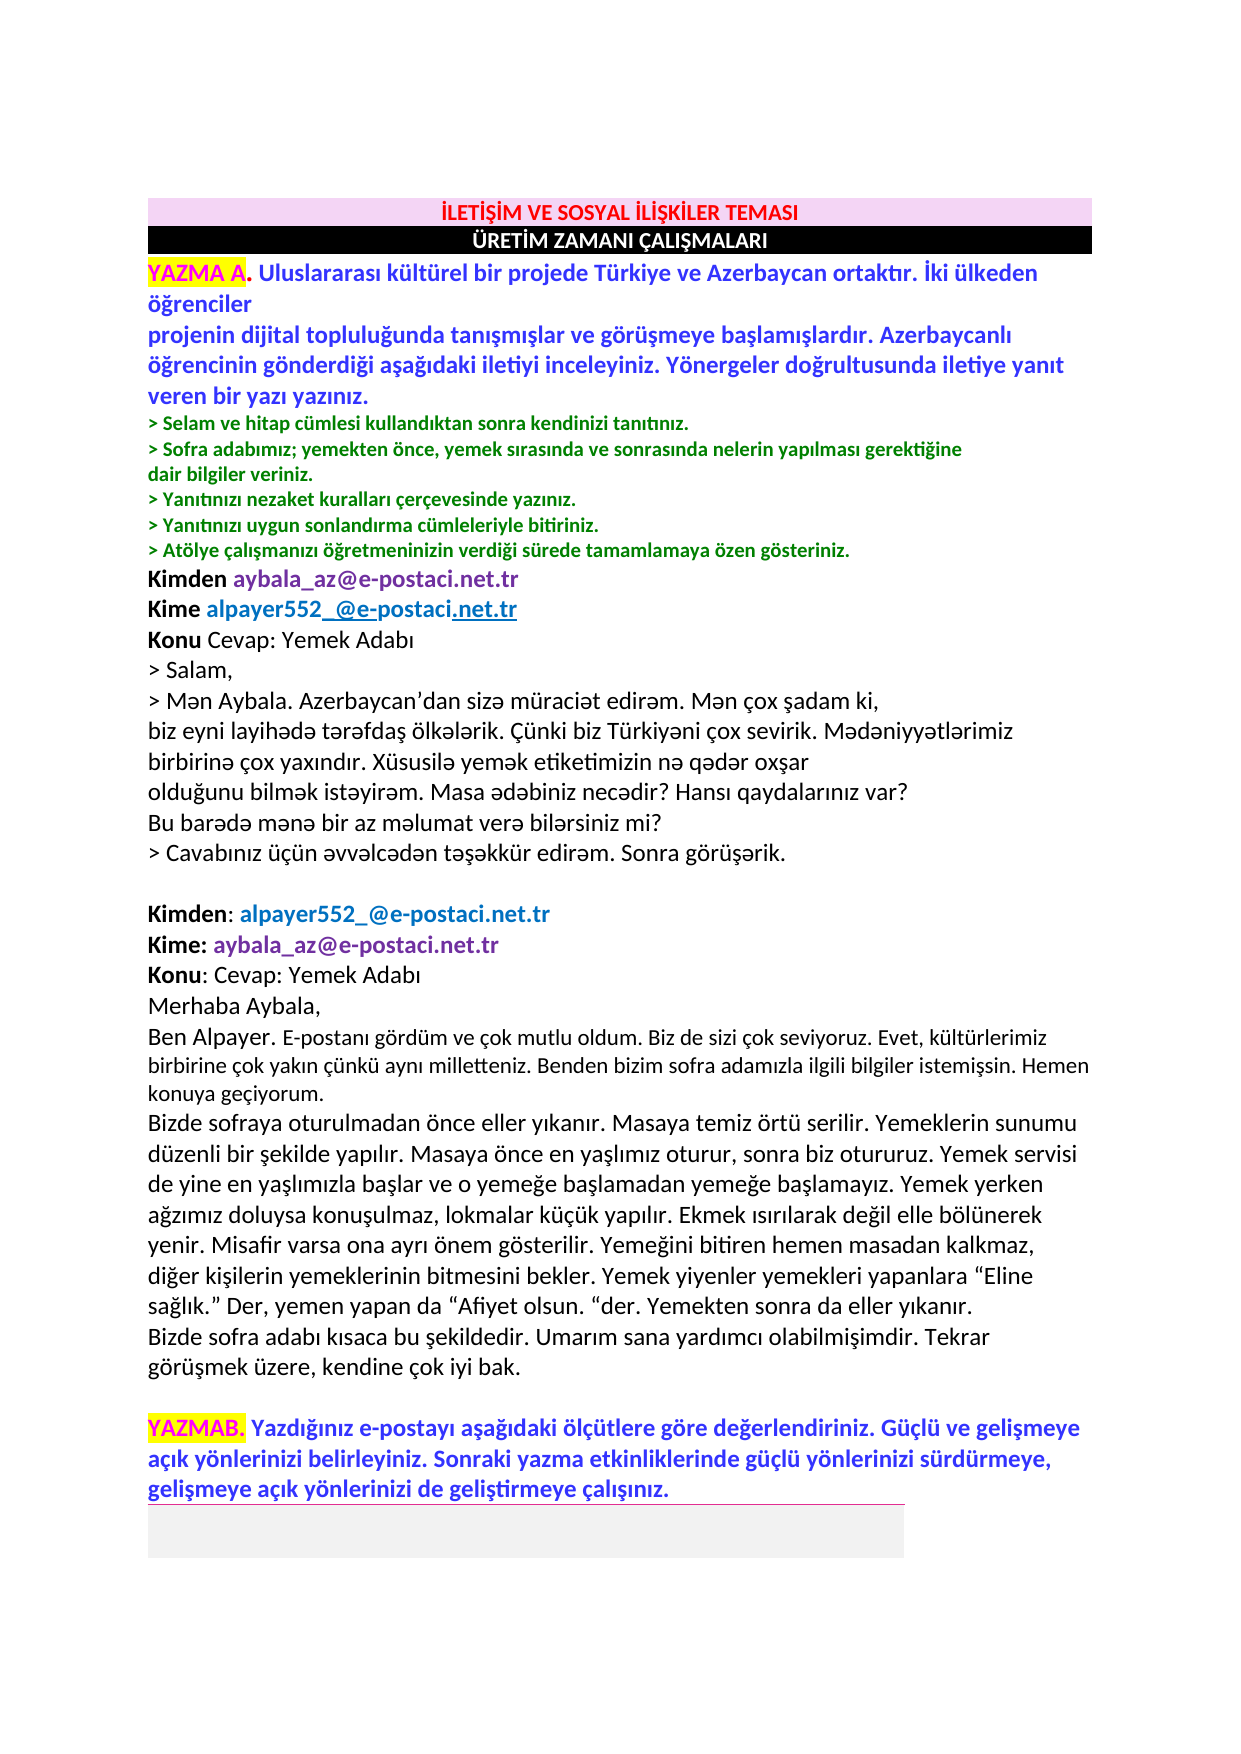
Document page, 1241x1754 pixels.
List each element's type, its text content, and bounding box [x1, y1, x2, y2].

text veren bir yazı yazınız. [148, 380, 1092, 410]
text dair bilgiler veriniz. [148, 461, 1092, 487]
text ÜRETİM ZAMANI ÇALIŞMALARI [148, 226, 1092, 254]
table_header [148, 1505, 904, 1558]
text Ben Alpayer. E-postanı gördüm ve çok mutlu oldum. Biz de sizi çok seviyoruz. Evet, kültürlerimiz birbirine çok yakın çünkü aynı milletteniz. Benden bizim sofra adamızla ilgili bilgiler istemişsin. Hemen konuya geçiyorum. [148, 1021, 1092, 1107]
text öğrencinin gönderdiği aşağıdaki iletiyi inceleyiniz. Yönergeler doğrultusunda iletiye yanıt [148, 349, 1092, 380]
text Bizde sofra adabı kısaca bu şekildedir. Umarım sana yardımcı olabilmişimdir. Tekrar görüşmek üzere, kendine çok iyi bak. [148, 1321, 1092, 1382]
text YAZMAB. Yazdığınız e-postayı aşağıdaki ölçütlere göre değerlendiriniz. Güçlü ve gelişmeye açık yönlerinizi belirleyiniz. Sonraki yazma etkinliklerinde güçlü yönlerinizi sürdürmeye, gelişmeye açık yönlerinizi de geliştirmeye çalışınız. [148, 1412, 1092, 1504]
text İLETİŞİM VE SOSYAL İLİŞKİLER TEMASI [148, 198, 1092, 226]
text > Mən Aybala. Azerbaycan’dan sizə müraciət edirəm. Mən çox şadam ki, [148, 685, 1092, 715]
text Kimden aybala_az@e-postaci.net.tr [148, 563, 1092, 593]
text Konu Cevap: Yemek Adabı [148, 624, 1092, 654]
text > Cavabınız üçün əvvəlcədən təşəkkür edirəm. Sonra görüşərik. [148, 837, 1092, 868]
text > Yanıtınızı nezaket kuralları çerçevesinde yazınız. [148, 487, 1092, 512]
text projenin dijital topluluğunda tanışmışlar ve görüşmeye başlamışlardır. Azerbaycanlı [148, 319, 1092, 349]
text > Sofra adabımız; yemekten önce, yemek sırasında ve sonrasında nelerin yapılması gerektiğine [148, 436, 1092, 461]
text > Selam ve hitap cümlesi kullandıktan sonra kendinizi tanıtınız. [148, 410, 1092, 436]
text birbirinə çox yaxındır. Xüsusilə yemək etiketimizin nə qədər oxşar [148, 746, 1092, 776]
text Bu barədə mənə bir az məlumat verə bilərsiniz mi? [148, 807, 1092, 837]
text biz eyni layihədə tərəfdaş ölkələrik. Çünki biz Türkiyəni çox sevirik. Mədəniyyətlərimiz [148, 715, 1092, 746]
text > Salam, [148, 654, 1092, 685]
text olduğunu bilmək istəyirəm. Masa ədəbiniz necədir? Hansı qaydalarınız var? [148, 776, 1092, 807]
text Merhaba Aybala, [148, 990, 1092, 1021]
text YAZMA A. Uluslararası kültürel bir projede Türkiye ve Azerbaycan ortaktır. İki ülkeden öğrenciler [148, 254, 1092, 319]
text > Yanıtınızı uygun sonlandırma cümleleriyle bitiriniz. [148, 512, 1092, 537]
text > Atölye çalışmanızı öğretmeninizin verdiği sürede tamamlamaya özen gösteriniz. [148, 537, 1092, 563]
text Kime alpayer552_@e-postaci.net.tr [148, 593, 1092, 624]
text Bizde sofraya oturulmadan önce eller yıkanır. Masaya temiz örtü serilir. Yemeklerin sunumu düzenli bir şekilde yapılır. Masaya önce en yaşlımız oturur, sonra biz otururuz. Yemek servisi de yine en yaşlımızla başlar ve o yemeğe başlamadan yemeğe başlamayız. Yemek yerken ağzımız doluysa konuşulmaz, lokmalar küçük yapılır. Ekmek ısırılarak değil elle bölünerek yenir. Misafir varsa ona ayrı önem gösterilir. Yemeğini bitiren hemen masadan kalkmaz, diğer kişilerin yemeklerinin bitmesini bekler. Yemek yiyenler yemekleri yapanlara “Eline sağlık.” Der, yemen yapan da “Afiyet olsun. “der. Yemekten sonra da eller yıkanır. [148, 1107, 1092, 1321]
text Kimden: alpayer552_@e-postaci.net.tr Kime: aybala_az@e-postaci.net.tr Konu: Cevap: Yemek Adabı [148, 898, 1092, 990]
